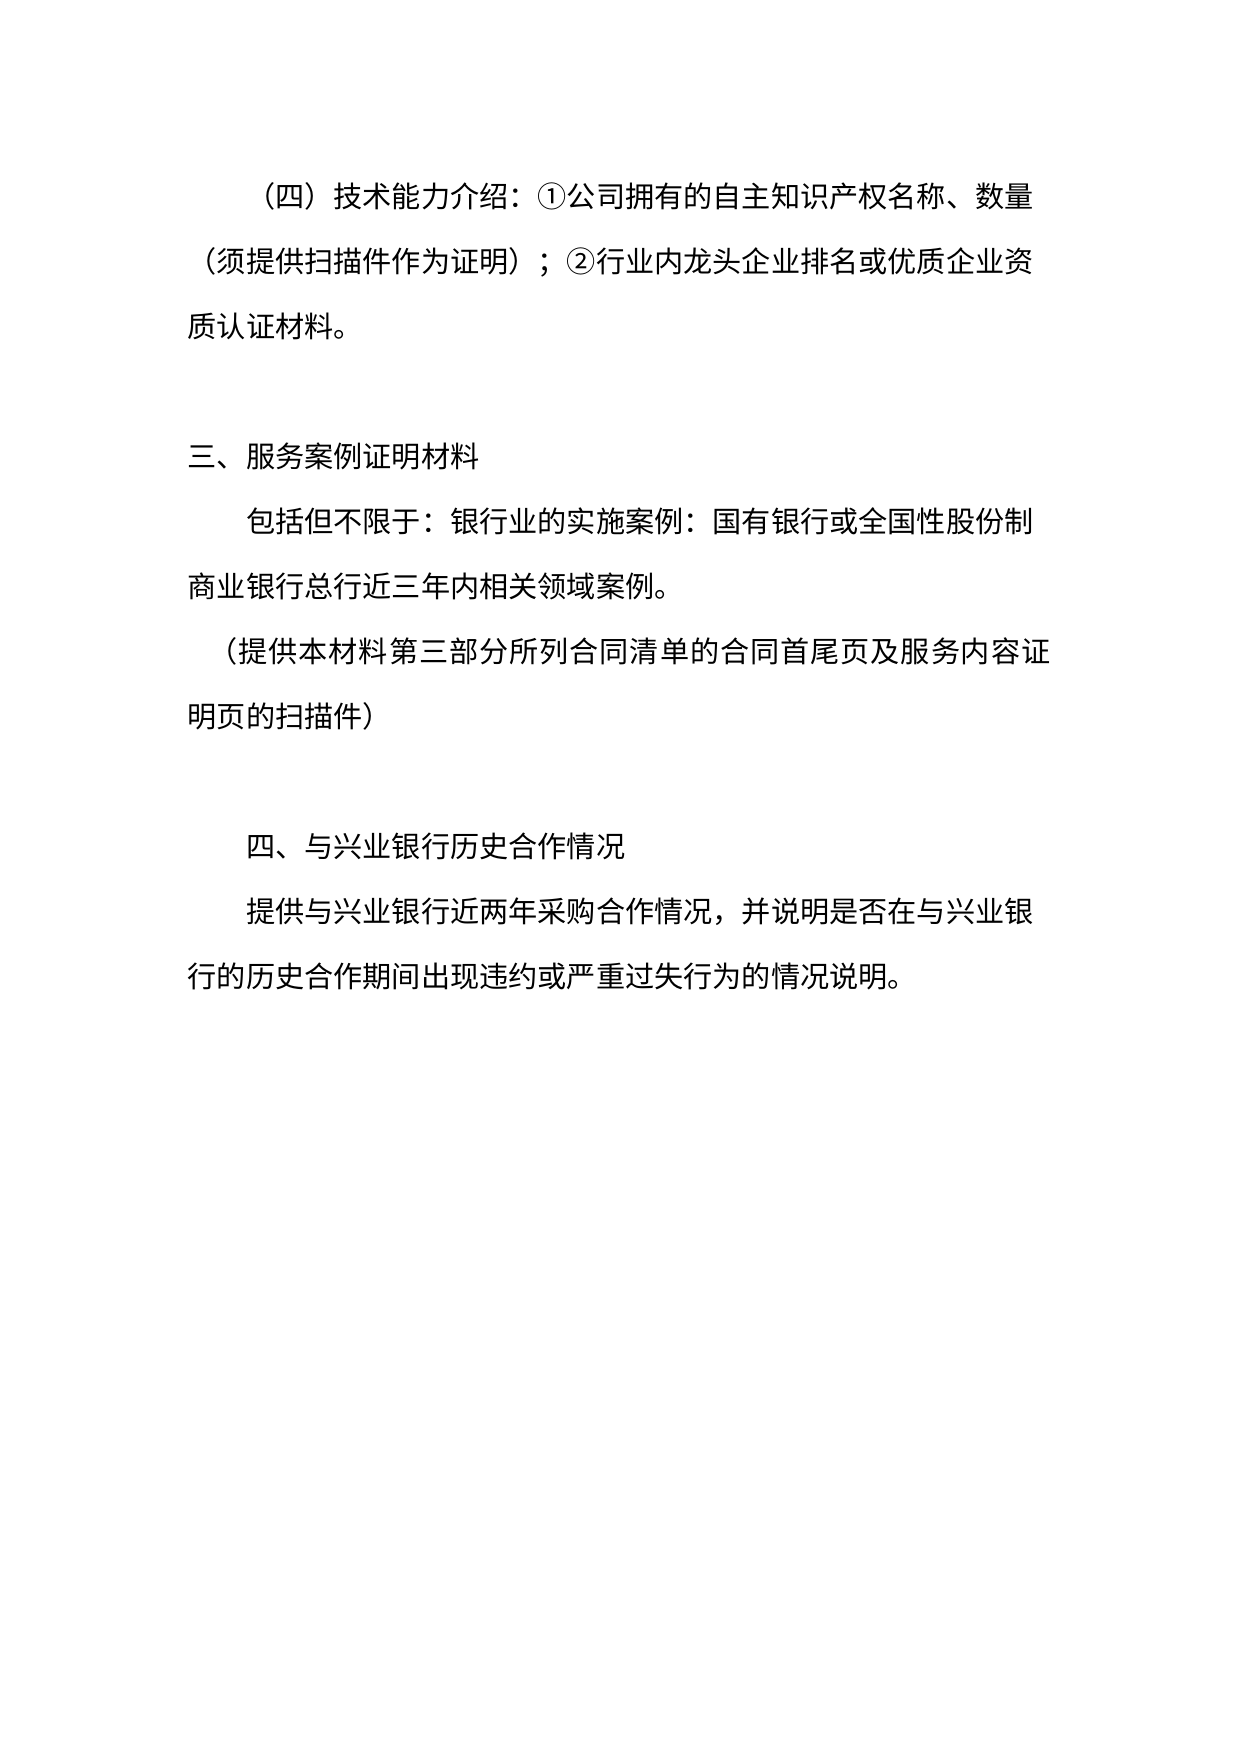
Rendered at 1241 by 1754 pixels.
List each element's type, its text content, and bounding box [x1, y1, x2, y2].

list 提供与兴业银行近两年采购合作情况，并说明是否在与兴业银行的历史合作期间出现违约或严重过失行为的情况说明。 [187, 877, 1053, 1007]
text （提供本材料第三部分所列合同清单的合同首尾页及服务内容证明页的扫描件） [187, 617, 1053, 747]
list 服务案例证明材料 [187, 422, 1053, 487]
list 四、与兴业银行历史合作情况 [187, 812, 1053, 877]
list （四）技术能力介绍：①公司拥有的自主知识产权名称、数量（须提供扫描件作为证明）；②行业内龙头企业排名或优质企业资质认证材料。 [187, 162, 1053, 357]
list 包括但不限于：银行业的实施案例：国有银行或全国性股份制商业银行总行近三年内相关领域案例。 [187, 487, 1053, 617]
